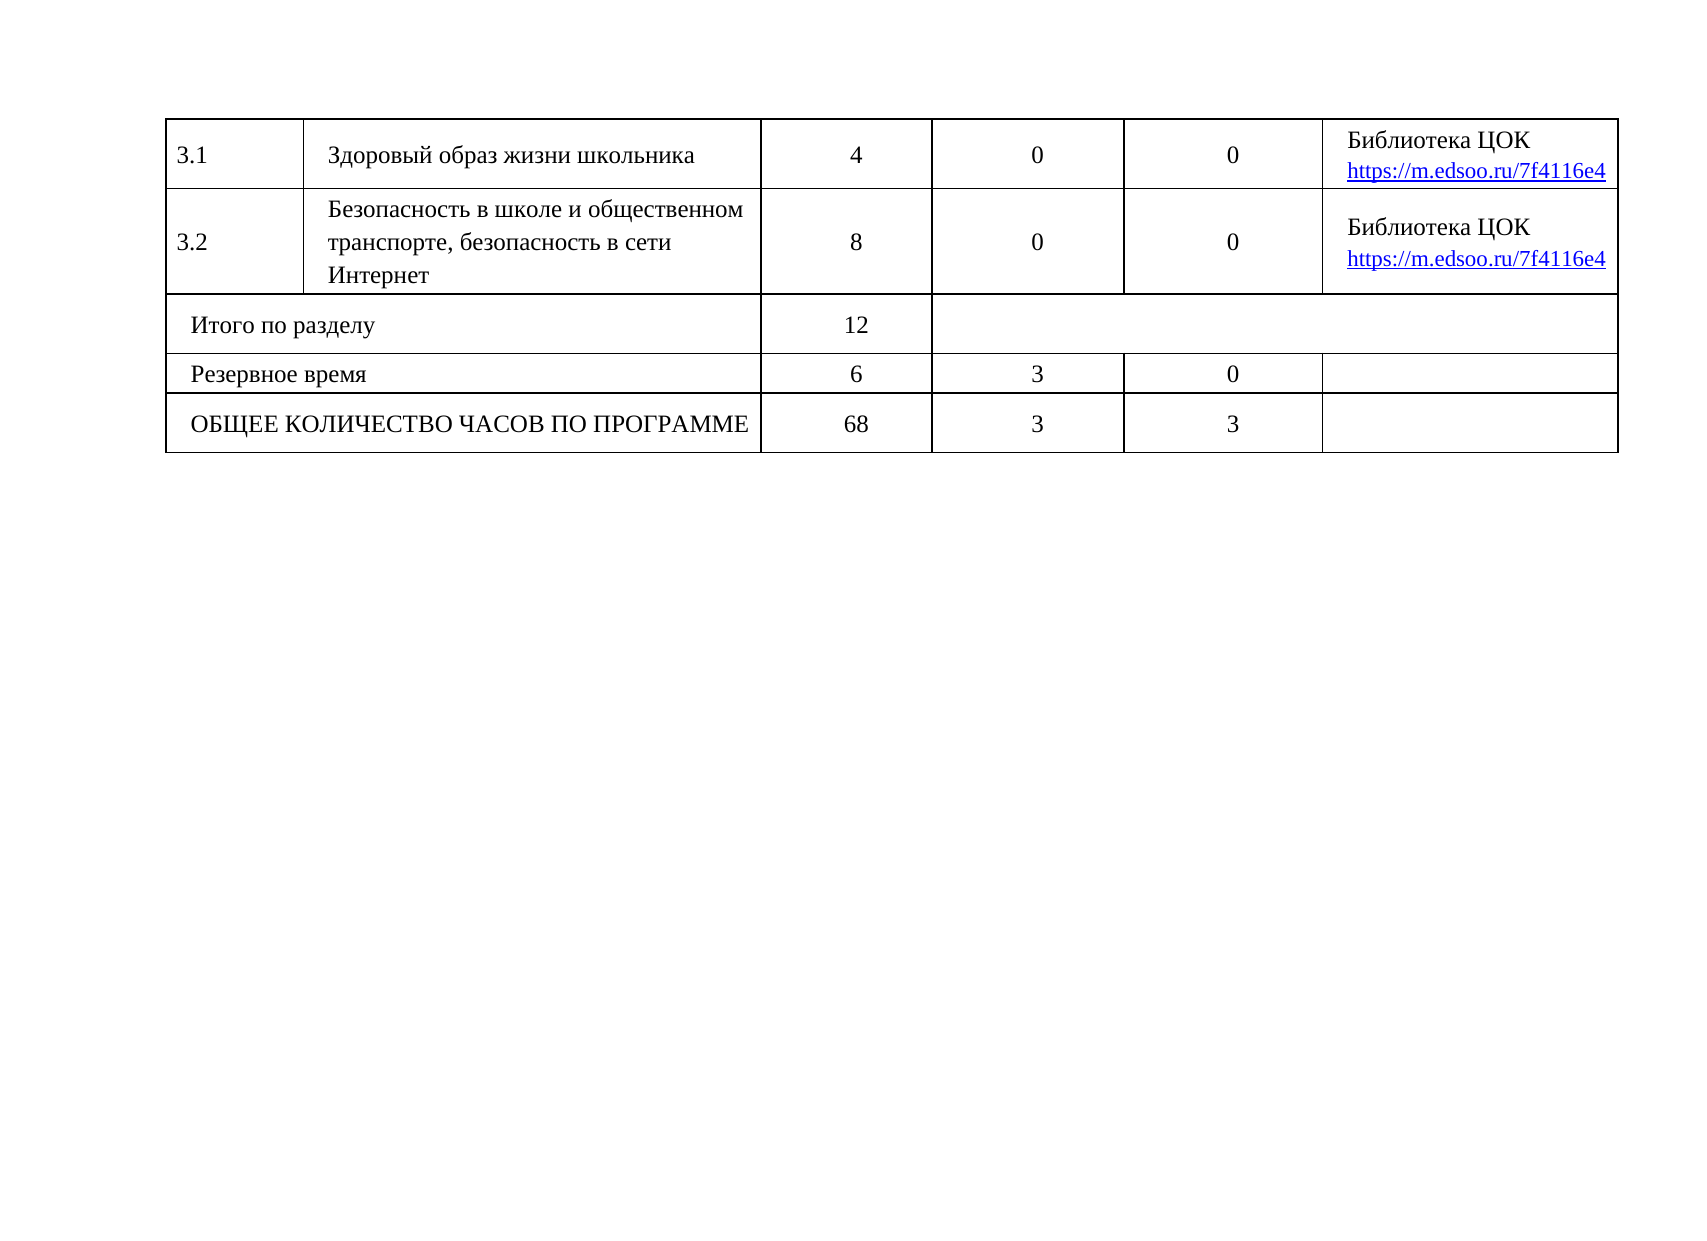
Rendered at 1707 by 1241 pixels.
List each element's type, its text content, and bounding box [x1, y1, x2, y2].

table_cell [933, 295, 1617, 353]
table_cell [1323, 120, 1617, 188]
table_cell 0 [933, 189, 1123, 293]
table_cell 12 [762, 295, 931, 353]
table_cell ОБЩЕЕ КОЛИЧЕСТВО ЧАСОВ ПО ПРОГРАММЕ [167, 394, 760, 451]
table_cell 3.2 [167, 189, 303, 293]
table_cell 3 [933, 394, 1123, 451]
table_cell 8 [762, 189, 931, 293]
table_cell 68 [762, 394, 931, 451]
table_cell [1323, 394, 1617, 451]
table_cell Итого по разделу [167, 295, 760, 353]
table_cell Безопасность в школе и общественном транспорте, безопасность в сети Интернет [304, 189, 760, 293]
table_cell 3.1 [167, 120, 303, 188]
table_cell 0 [1125, 354, 1322, 392]
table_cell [1323, 189, 1617, 293]
table_cell 0 [1125, 189, 1322, 293]
table_cell 4 [762, 120, 931, 188]
table_cell 3 [1125, 394, 1322, 451]
table_cell [1323, 354, 1617, 392]
table_cell 3 [933, 354, 1123, 392]
table_cell Резервное время [167, 354, 760, 392]
table_cell Здоровый образ жизни школьника [304, 120, 760, 188]
table_cell 6 [762, 354, 931, 392]
table_cell 0 [933, 120, 1123, 188]
table_cell 0 [1125, 120, 1322, 188]
